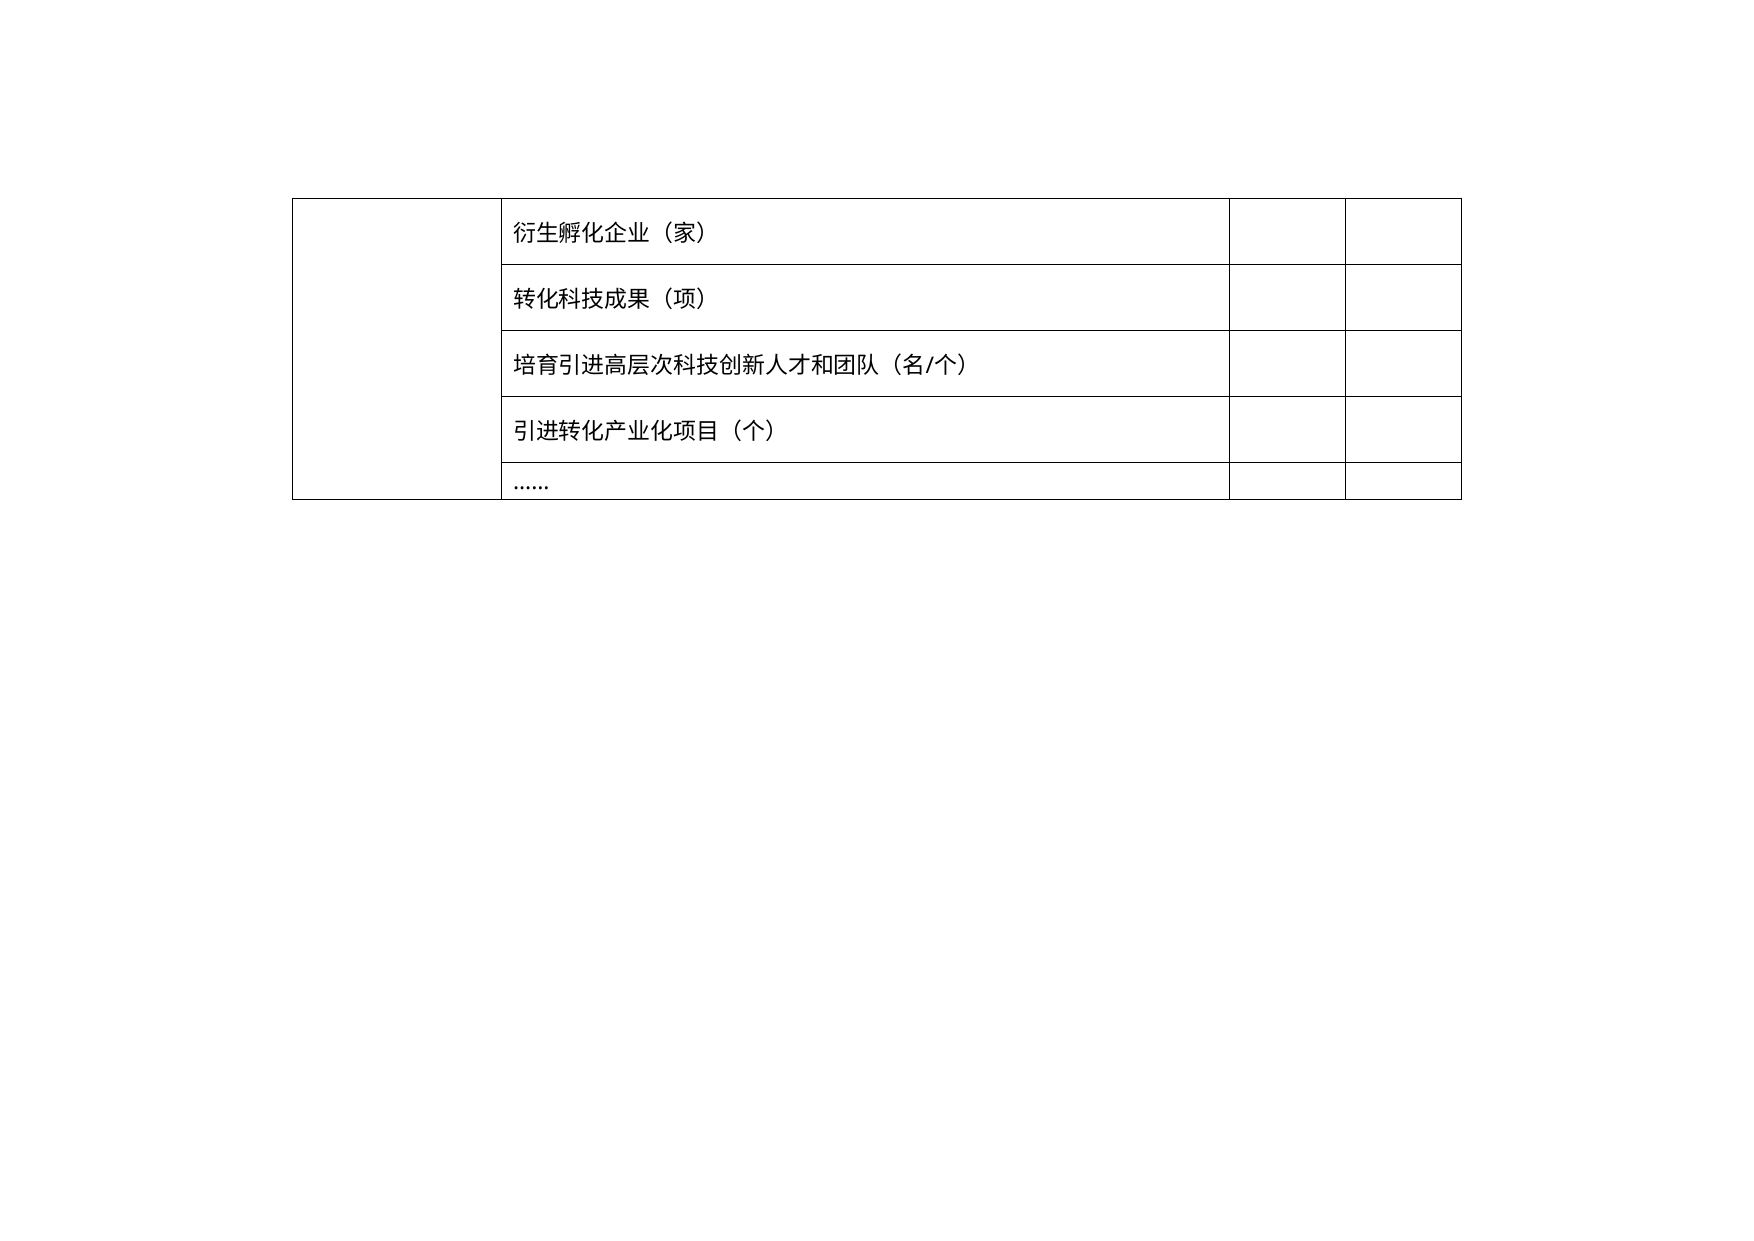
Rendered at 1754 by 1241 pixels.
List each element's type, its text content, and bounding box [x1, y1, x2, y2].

table_cell 衍生孵化企业（家） [502, 199, 1229, 264]
table_cell 培育引进高层次科技创新人才和团队（名/个） [502, 331, 1229, 396]
table_cell [1230, 331, 1345, 396]
table_cell [1346, 397, 1461, 462]
table_cell [1346, 265, 1461, 330]
table_cell …… [502, 463, 1229, 499]
table_cell [1230, 265, 1345, 330]
table_cell [1346, 463, 1461, 499]
table_cell [1230, 199, 1345, 264]
table_cell [1346, 331, 1461, 396]
table_cell 转化科技成果（项） [502, 265, 1229, 330]
table_cell [1230, 397, 1345, 462]
table_cell [1346, 199, 1461, 264]
table_cell [1230, 463, 1345, 499]
table_cell 引进转化产业化项目（个） [502, 397, 1229, 462]
